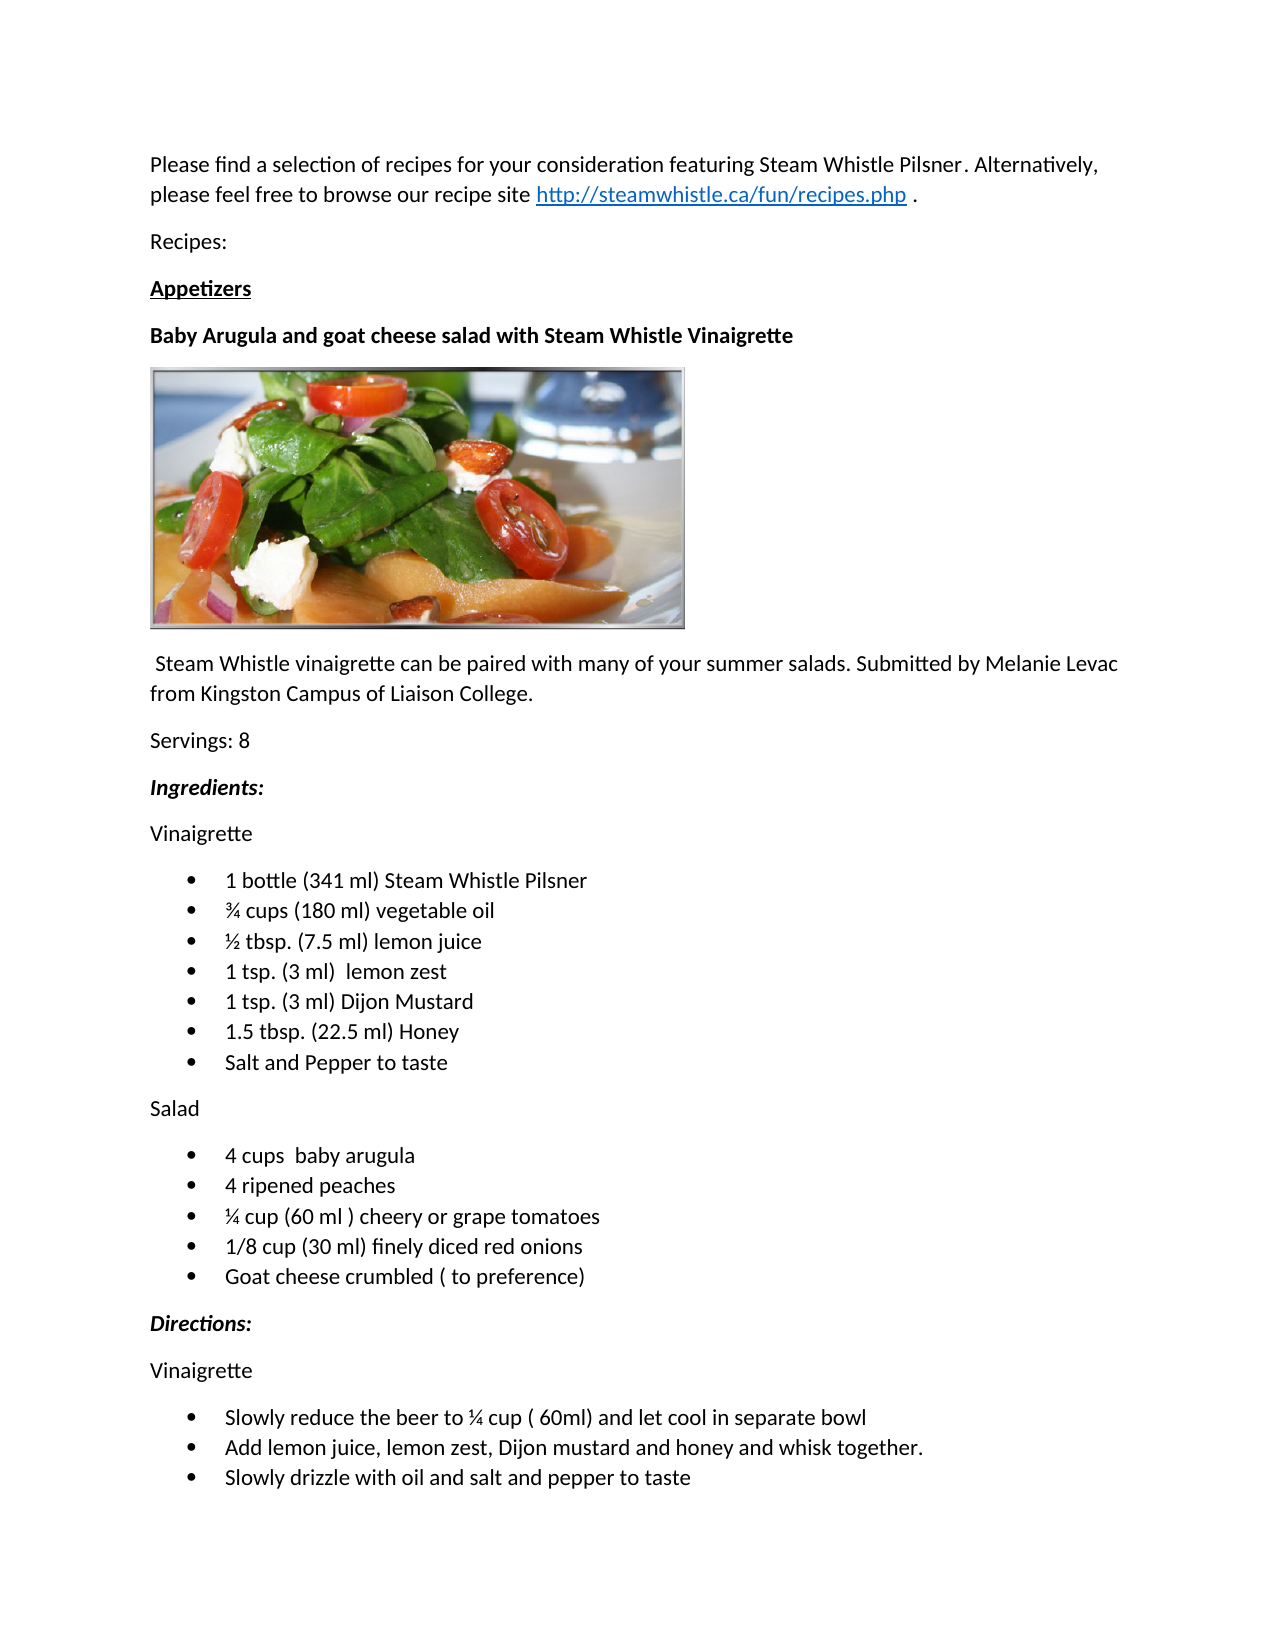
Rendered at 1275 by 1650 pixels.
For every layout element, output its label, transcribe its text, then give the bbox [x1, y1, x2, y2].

list ½ tbsp. (7.5 ml) lemon juice [187, 927, 1125, 955]
list 1 bottle (341 ml) Steam Whistle Pilsner [187, 866, 1125, 894]
text Vinaigrette [150, 1356, 1125, 1384]
text Salad [150, 1094, 1125, 1123]
list 1 tsp. (3 ml) Dijon Mustard [187, 987, 1125, 1015]
picture [150, 367, 685, 630]
text Baby Arugula and goat cheese salad with Steam Whistle Vinaigrette [150, 321, 1125, 349]
list 4 cups baby arugula [187, 1141, 1125, 1169]
list Slowly drizzle with oil and salt and pepper to taste [187, 1463, 1125, 1491]
text Please find a selection of recipes for your consideration featuring Steam Whistle Pilsner. Alternatively, please feel free to browse our recipe site http://steamwhistle.ca/fun/recipes.php . [150, 150, 1125, 208]
list Goat cheese crumbled ( to preference) [187, 1262, 1125, 1290]
text Recipes: [150, 227, 1125, 255]
list 1.5 tbsp. (22.5 ml) Honey [187, 1017, 1125, 1046]
list ¾ cups (180 ml) vegetable oil [187, 897, 1125, 925]
list 1/8 cup (30 ml) finely diced red onions [187, 1232, 1125, 1260]
list Slowly reduce the beer to ¼ cup ( 60ml) and let cool in separate bowl [187, 1403, 1125, 1431]
list 1 tsp. (3 ml) lemon zest [187, 957, 1125, 985]
text Ingredients: [150, 773, 1125, 801]
text Vinaigrette [150, 819, 1125, 848]
list ¼ cup (60 ml ) cheery or grape tomatoes [187, 1202, 1125, 1230]
text Steam Whistle vinaigrette can be paired with many of your summer salads. Submitted by Melanie Levac from Kingston Campus of Liaison College. [150, 649, 1125, 707]
list Salt and Pepper to taste [187, 1048, 1125, 1076]
text Servings: 8 [150, 726, 1125, 754]
text Appetizers [150, 274, 1125, 302]
text Directions: [150, 1309, 1125, 1337]
list Add lemon juice, lemon zest, Dijon mustard and honey and whisk together. [187, 1433, 1125, 1461]
list 4 ripened peaches [187, 1172, 1125, 1200]
